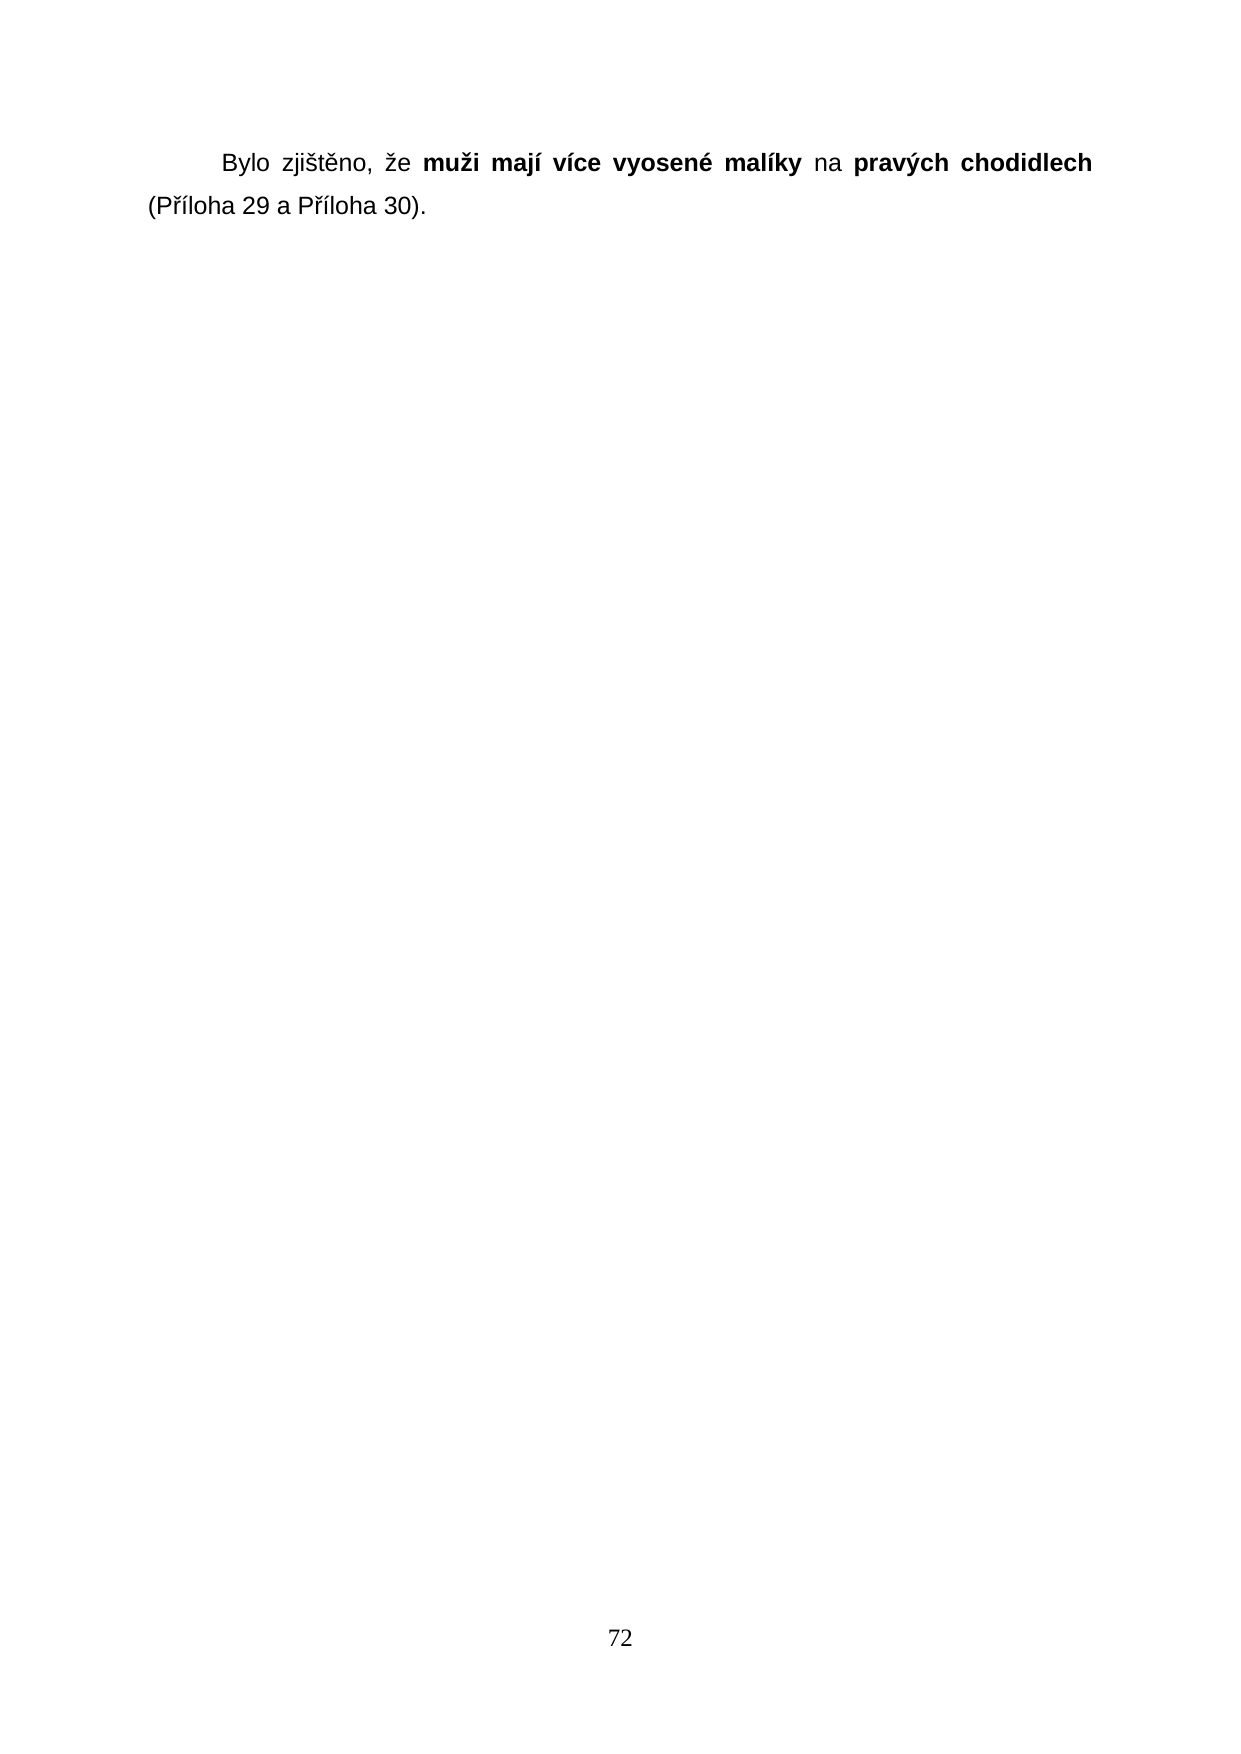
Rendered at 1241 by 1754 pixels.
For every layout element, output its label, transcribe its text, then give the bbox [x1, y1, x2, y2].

text Bylo zjištěno, že muži mají více vyosené malíky na pravých chodidlech (Příloha 29 a Příloha 30). [148, 148, 1093, 219]
